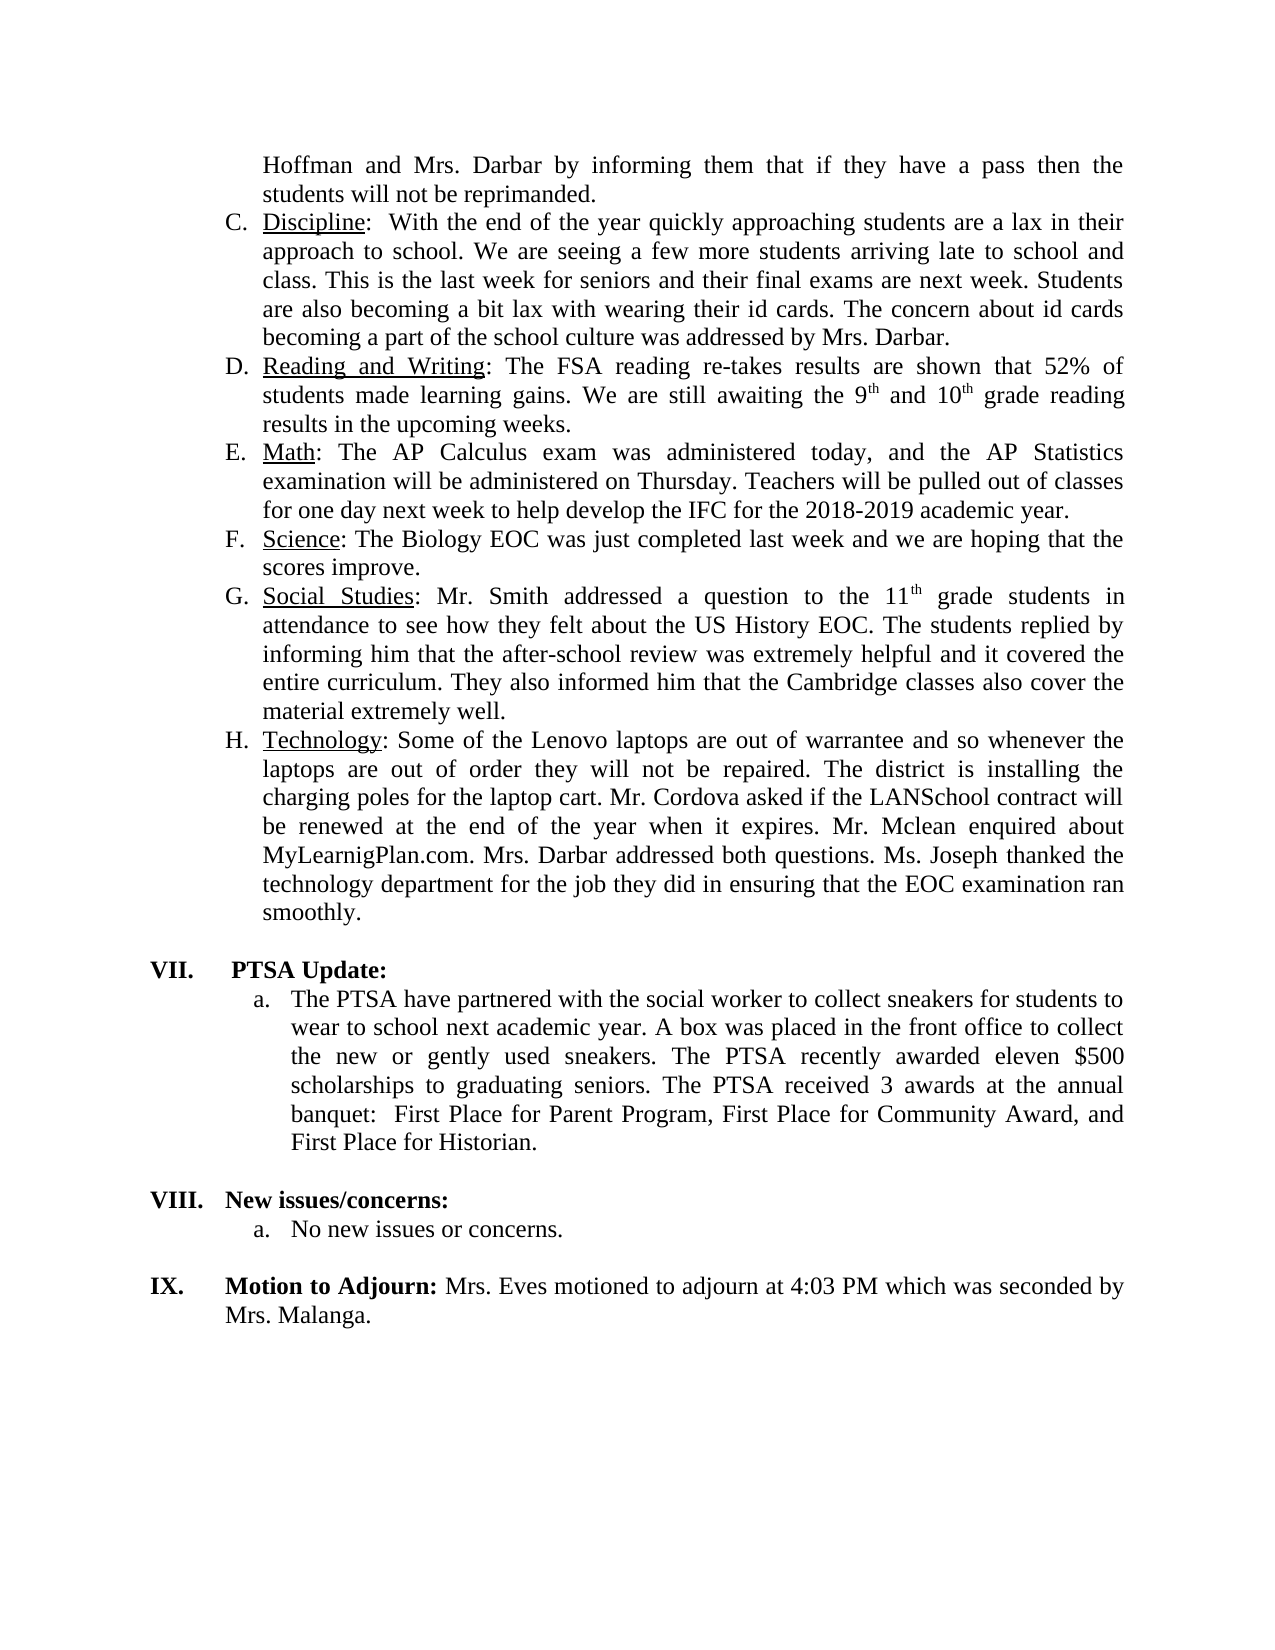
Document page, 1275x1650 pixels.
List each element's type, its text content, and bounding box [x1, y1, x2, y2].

list Math: The AP Calculus exam was administered today, and the AP Statistics examination will be administered on Thursday. Teachers will be pulled out of classes for one day next week to help develop the IFC for the 2018-2019 academic year. [225, 437, 1125, 524]
list Science: The Biology EOC was just completed last week and we are hoping that the scores improve. [225, 524, 1125, 581]
subtitle Motion to Adjourn: Mrs. Eves motioned to adjourn at 4:03 PM which was seconded by Mrs. Malanga. [150, 1271, 1125, 1329]
list Discipline: With the end of the year quickly approaching students are a lax in their approach to school. We are seeing a few more students arriving late to school and class. This is the last week for seniors and their final exams are next week. Students are also becoming a bit lax with wearing their id cards. The concern about id cards becoming a part of the school culture was addressed by Mrs. Darbar. [225, 207, 1125, 351]
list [225, 150, 1125, 207]
subtitle New issues/concerns: [150, 1185, 1125, 1214]
list Social Studies: Mr. Smith addressed a question to the 11th grade students in attendance to see how they felt about the US History EOC. The students replied by informing him that the after-school review was extremely helpful and it covered the entire curriculum. They also informed him that the Cambridge classes also cover the material extremely well. [225, 581, 1125, 725]
list The PTSA have partnered with the social worker to collect sneakers for students to wear to school next academic year. A box was placed in the front office to collect the new or gently used sneakers. The PTSA recently awarded eleven $500 scholarships to graduating seniors. The PTSA received 3 awards at the annual banquet: First Place for Parent Program, First Place for Community Award, and First Place for Historian. [253, 984, 1125, 1156]
list Technology: Some of the Lenovo laptops are out of warrantee and so whenever the laptops are out of order they will not be repaired. The district is installing the charging poles for the laptop cart. Mr. Cordova asked if the LANSchool contract will be renewed at the end of the year when it expires. Mr. Mclean enquired about MyLearnigPlan.com. Mrs. Darbar addressed both questions. Ms. Joseph thanked the technology department for the job they did in ensuring that the EOC examination ran smoothly. [225, 725, 1125, 926]
list Reading and Writing: The FSA reading re-takes results are shown that 52% of students made learning gains. We are still awaiting the 9th and 10th grade reading results in the upcoming weeks. [225, 351, 1125, 437]
subtitle PTSA Update: [150, 955, 1125, 984]
list No new issues or concerns. [253, 1214, 1125, 1242]
